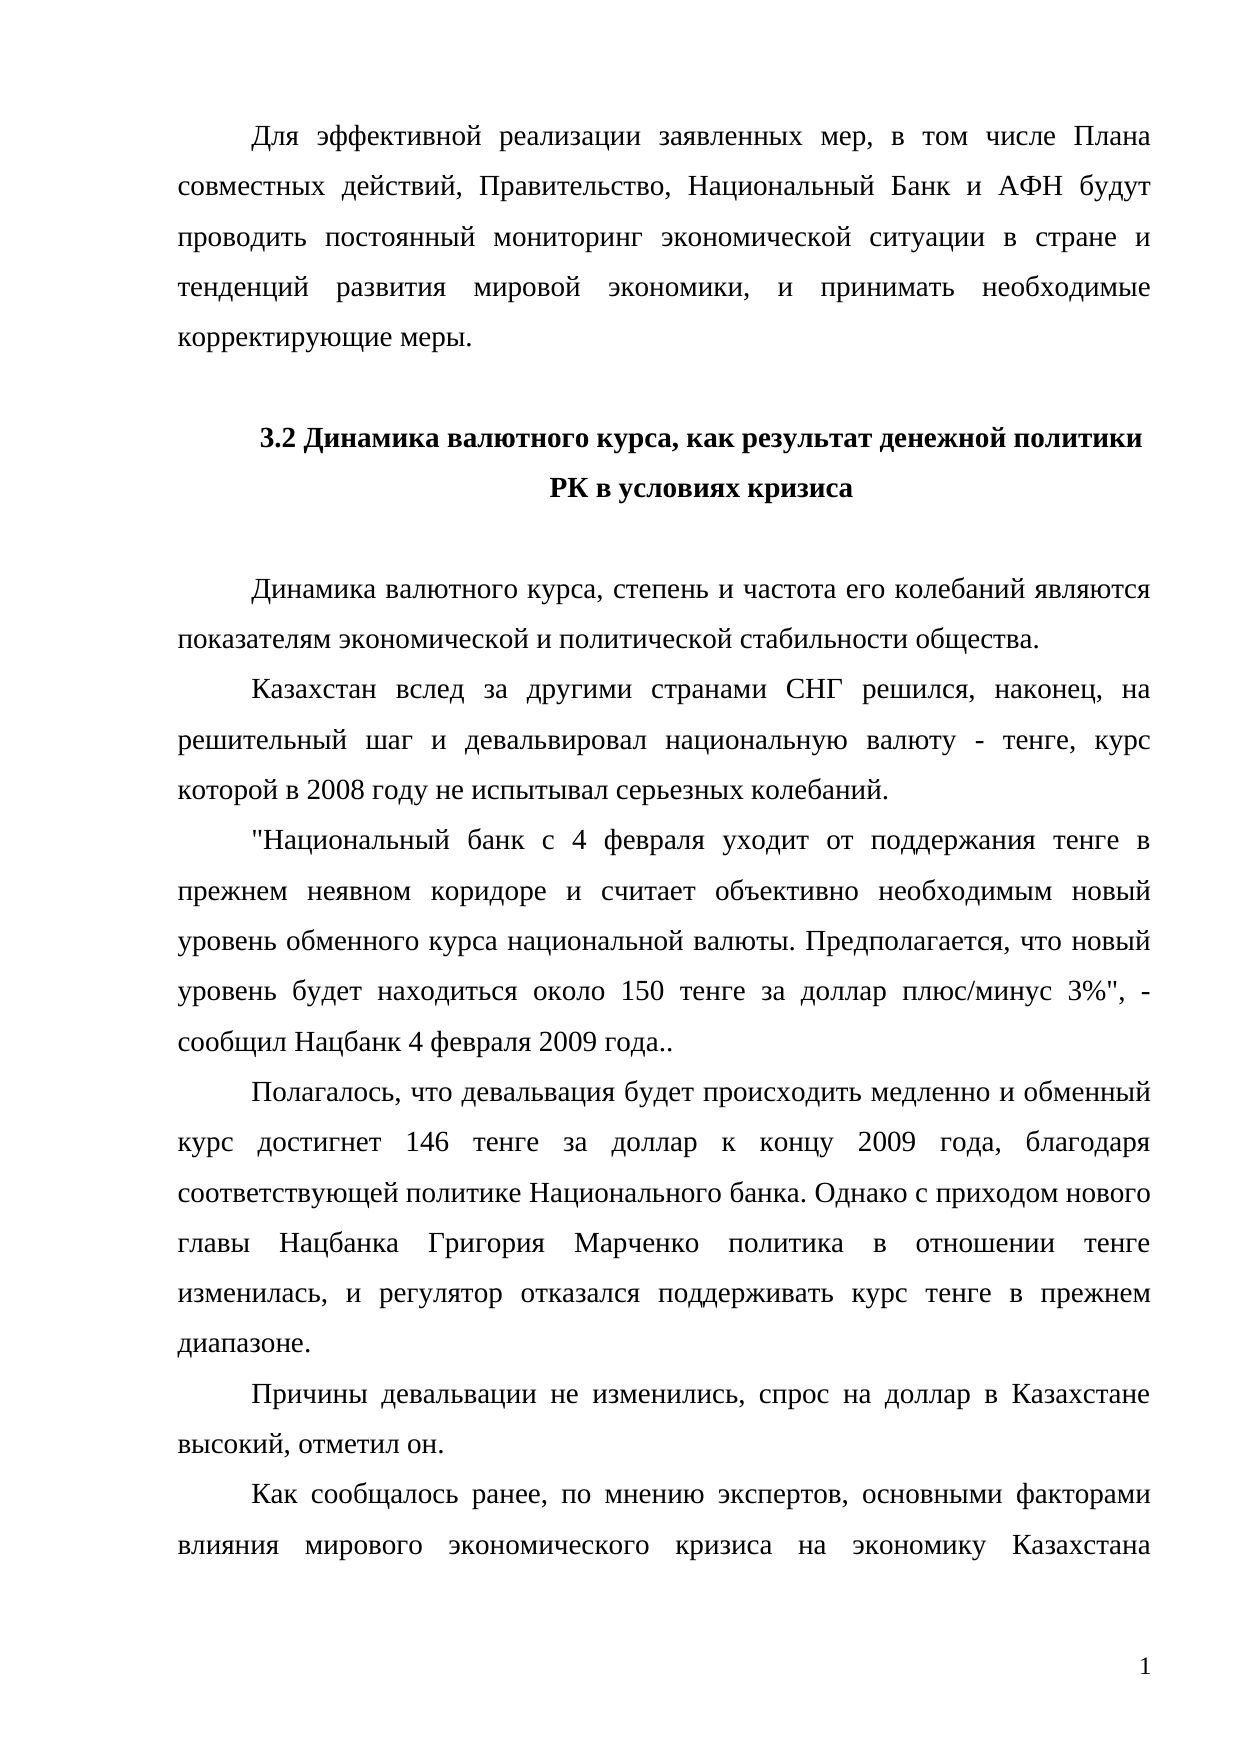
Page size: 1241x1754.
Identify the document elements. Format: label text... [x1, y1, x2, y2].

text Казахстан вслед за другими странами СНГ решился, наконец, на решительный шаг и девальвировал национальную валюту - тенге, курс которой в 2008 году не испытывал серьезных колебаний. [177, 672, 1152, 806]
text "Национальный банк с 4 февраля уходит от поддержания тенге в прежнем неявном коридоре и считает объективно необходимым новый уровень обменного курса национальной валюты. Предполагается, что новый уровень будет находиться около 150 тенге за доллар плюс/минус 3%", - сообщил Нацбанк 4 февраля 2009 года.. [177, 822, 1152, 1057]
text 3.2 Динамика валютного курса, как результат денежной политики РК в условиях кризиса [251, 420, 1152, 504]
text Динамика валютного курса, степень и частота его колебаний являются показателям экономической и политической стабильности общества. [177, 571, 1152, 655]
text Причины девальвации не изменились, спрос на доллар в Казахстане высокий, отметил он. [177, 1376, 1152, 1460]
text Для эффективной реализации заявленных мер, в том числе Плана совместных действий, Правительство, Национальный Банк и АФН будут проводить постоянный мониторинг экономической ситуации в стране и тенденций развития мировой экономики, и принимать необходимые корректирующие меры. [177, 118, 1152, 353]
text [177, 1477, 1152, 1560]
text Полагалось, что девальвация будет происходить медленно и обменный курс достигнет 146 тенге за доллар к концу 2009 года, благодаря соответствующей политике Национального банка. Однако с приходом нового главы Нацбанка Григория Марченко политика в отношении тенге изменилась, и регулятор отказался поддерживать курс тенге в прежнем диапазоне. [177, 1074, 1152, 1359]
